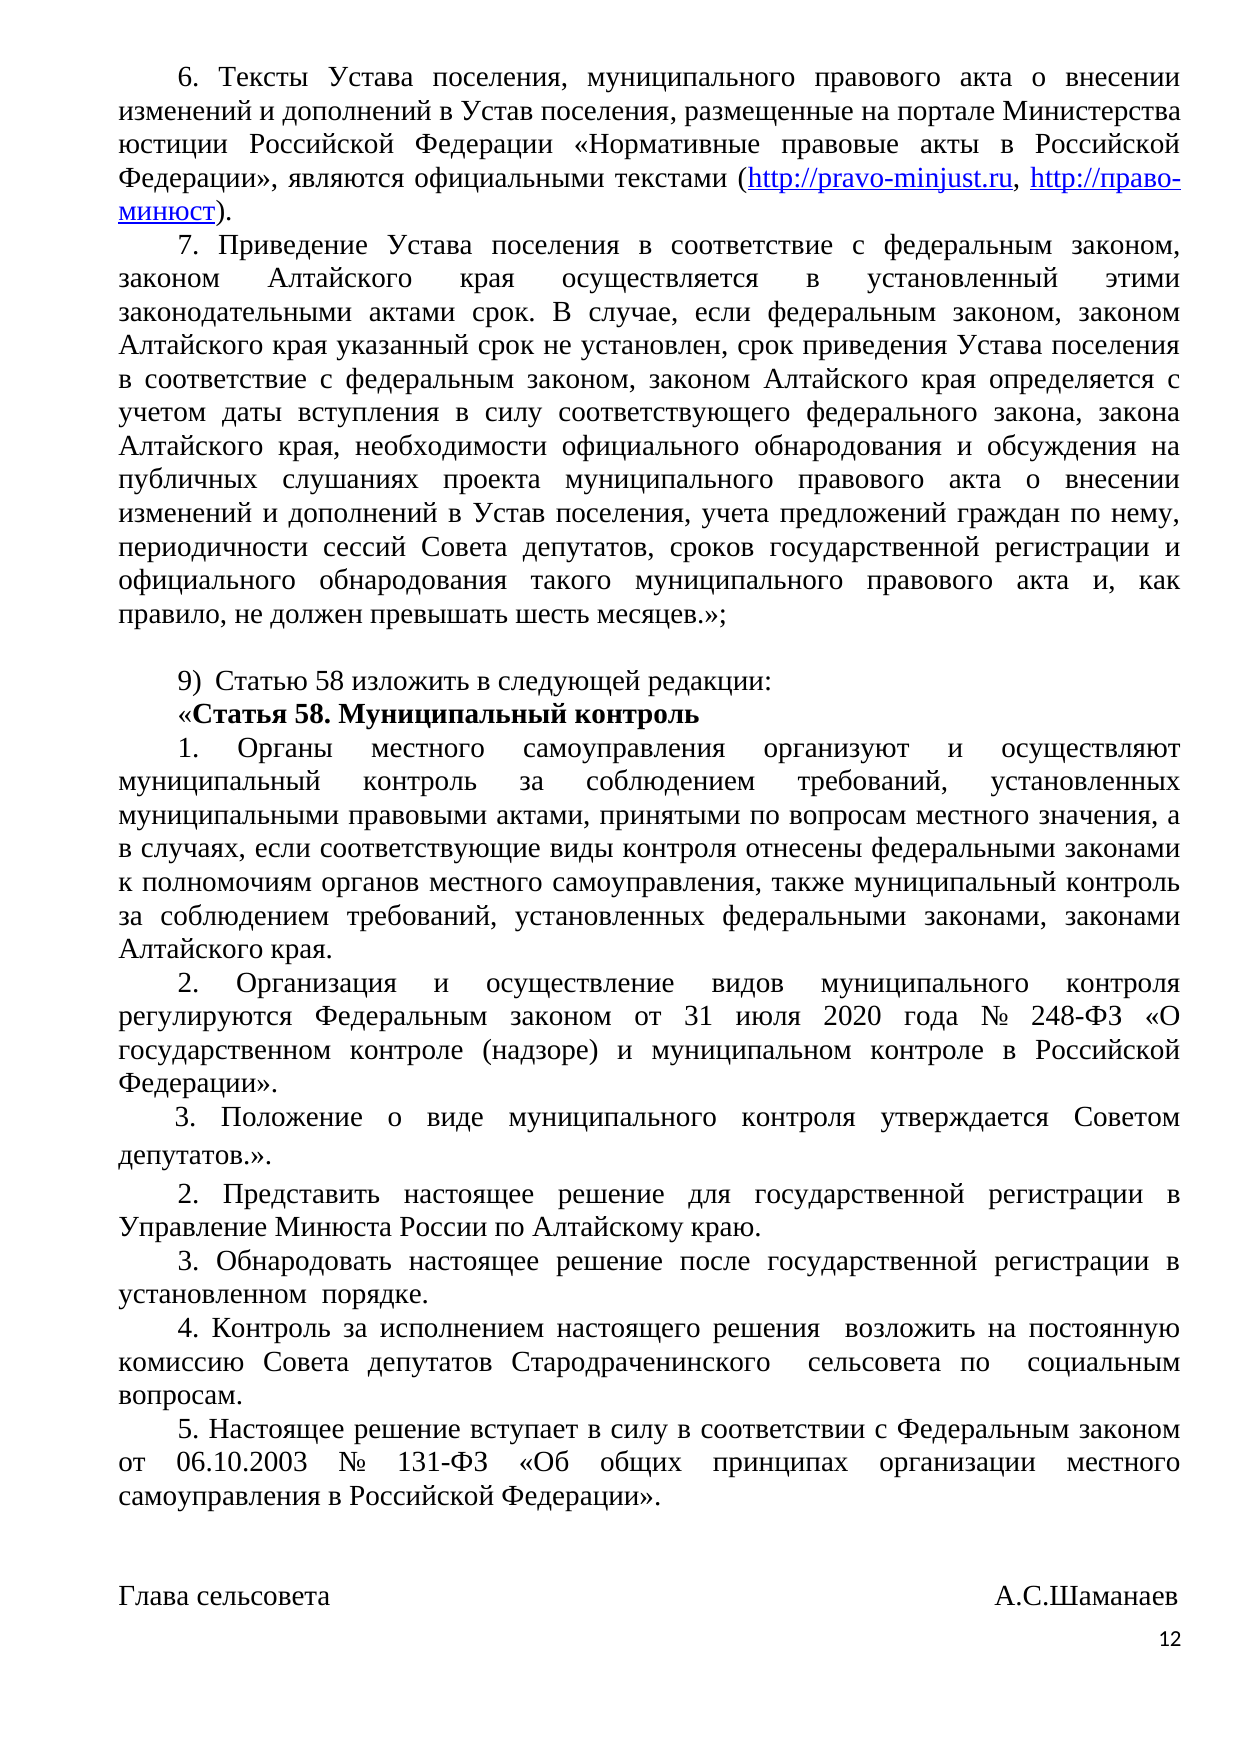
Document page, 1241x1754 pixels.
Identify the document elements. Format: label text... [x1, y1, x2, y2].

list Статью 58 изложить в следующей редакции: [177, 663, 1181, 696]
text 3. Обнародовать настоящее решение после государственной регистрации в установленном порядке. [118, 1243, 1181, 1310]
text Глава сельсовета А.С.Шаманаев [118, 1578, 1181, 1612]
text 2. Представить настоящее решение для государственной регистрации в Управление Минюста России по Алтайскому краю. [118, 1176, 1181, 1243]
text 2. Организация и осуществление видов муниципального контроля регулируются Федеральным законом от 31 июля 2020 года № 248-ФЗ «О государственном контроле (надзоре) и муниципальном контроле в Российской Федерации». [118, 965, 1181, 1099]
text 4. Контроль за исполнением настоящего решения возложить на постоянную комиссию Совета депутатов Стародраченинского сельсовета по социальным вопросам. [118, 1310, 1181, 1411]
text 3. Положение о виде муниципального контроля утверждается Советом депутатов.». [118, 1099, 1181, 1171]
title «Статья 58. Муниципальный контроль [118, 696, 1181, 730]
text 7. Приведение Устава поселения в соответствие с федеральным законом, законом Алтайского края осуществляется в установленный этими законодательными актами срок. В случае, если федеральным законом, законом Алтайского края указанный срок не установлен, срок приведения Устава поселения в соответствие с федеральным законом, законом Алтайского края определяется с учетом даты вступления в силу соответствующего федерального закона, закона Алтайского края, необходимости официального обнародования и обсуждения на публичных слушаниях проекта муниципального правового акта о внесении изменений и дополнений в Устав поселения, учета предложений граждан по нему, периодичности сессий Совета депутатов, сроков государственной регистрации и официального обнародования такого муниципального правового акта и, как правило, не должен превышать шесть месяцев.»; [118, 227, 1181, 629]
text 6. Тексты Устава поселения, муниципального правового акта о внесении изменений и дополнений в Устав поселения, размещенные на портале Министерства юстиции Российской Федерации «Нормативные правовые акты в Российской Федерации», являются официальными текстами (http://pravo-minjust.ru, http://право-минюст). [118, 59, 1181, 227]
text 5. Настоящее решение вступает в силу в соответствии с Федеральным законом от 06.10.2003 № 131-ФЗ «Об общих принципах организации местного самоуправления в Российской Федерации». [118, 1411, 1181, 1511]
text 1. Органы местного самоуправления организуют и осуществляют муниципальный контроль за соблюдением требований, установленных муниципальными правовыми актами, принятыми по вопросам местного значения, а в случаях, если соответствующие виды контроля отнесены федеральными законами к полномочиям органов местного самоуправления, также муниципальный контроль за соблюдением требований, установленных федеральными законами, законами Алтайского края. [118, 730, 1181, 965]
